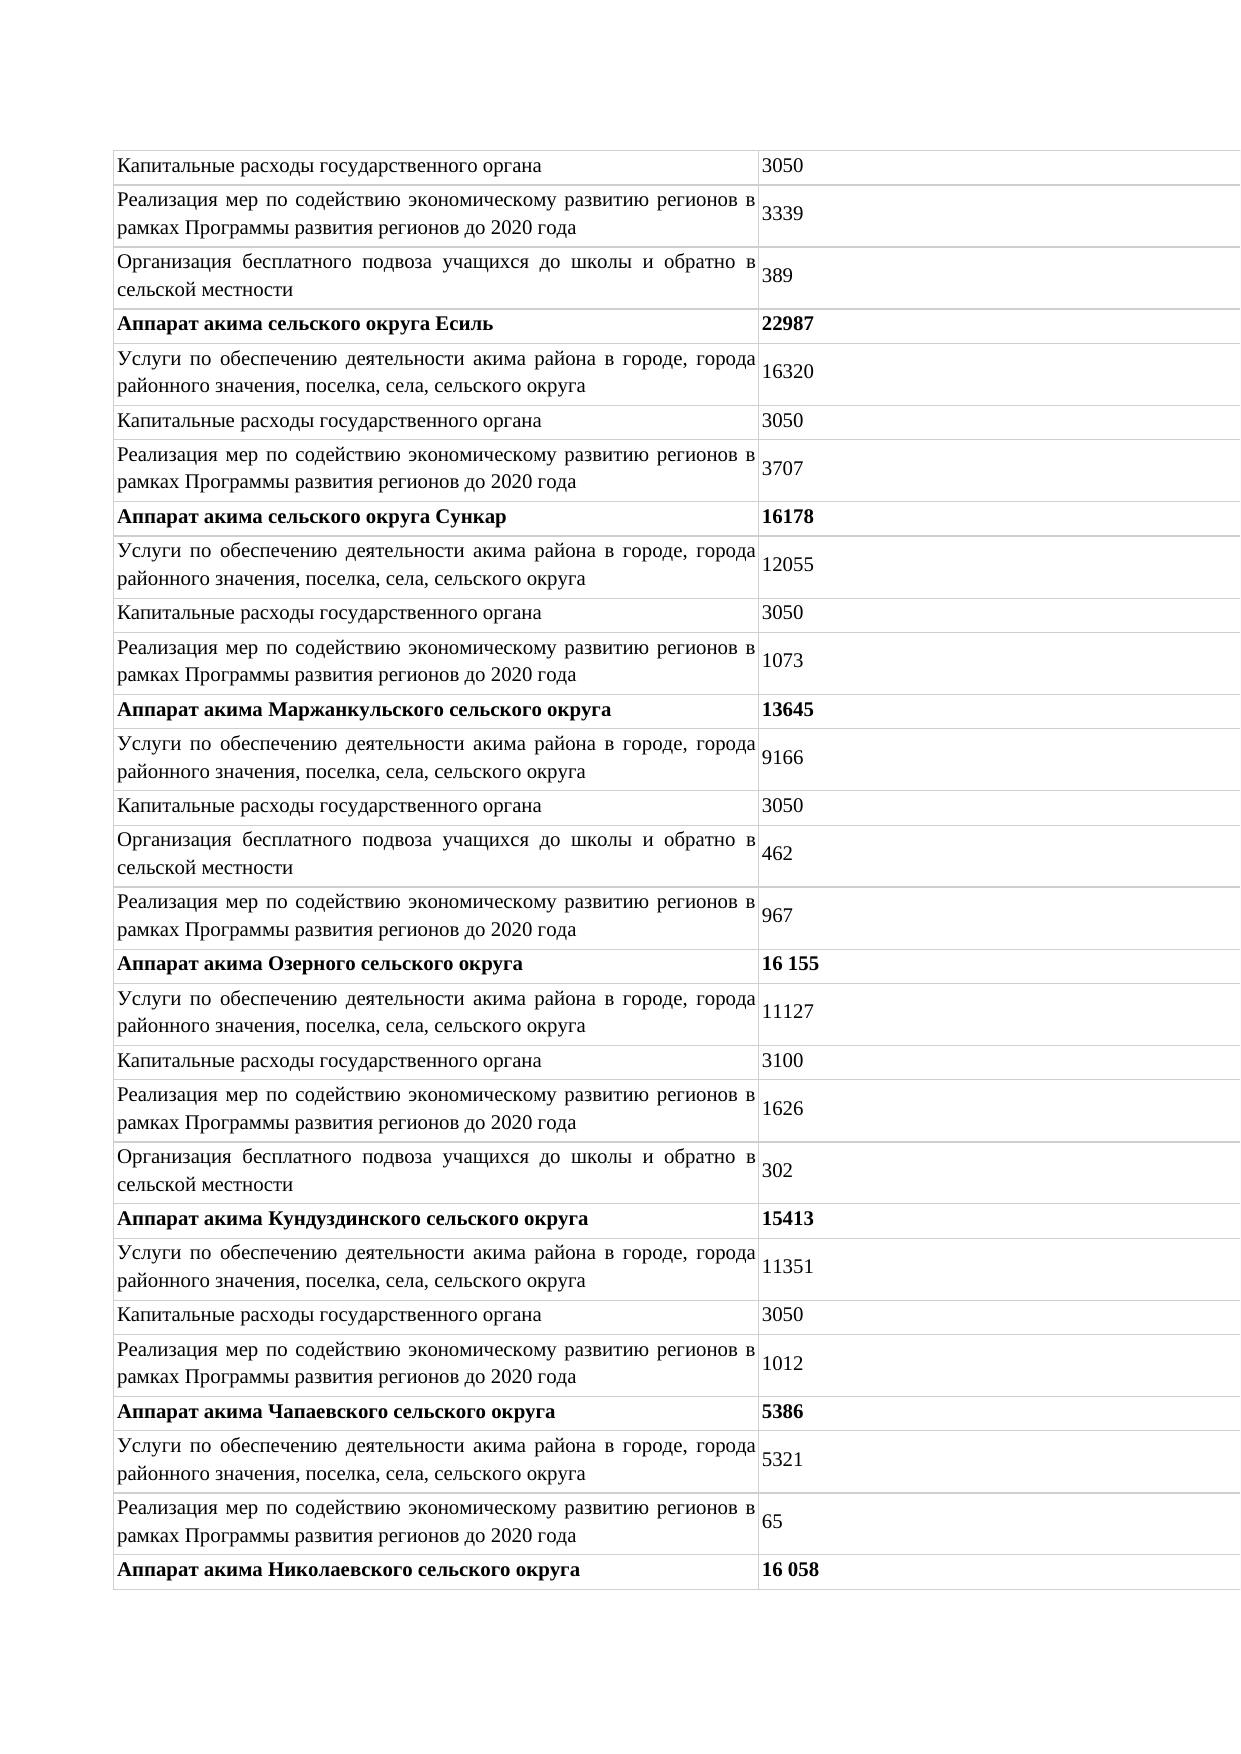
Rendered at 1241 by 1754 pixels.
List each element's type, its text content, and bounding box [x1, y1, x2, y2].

table_cell 462 [759, 826, 1240, 886]
table_cell Услуги по обеспечению деятельности акима района в городе, города районного значения, поселка, села, сельского округа [114, 1431, 758, 1492]
table_cell Аппарат акима Кундуздинского сельского округа [114, 1204, 758, 1237]
table_cell Аппарат акима сельского округа Сункар [114, 502, 758, 535]
table_cell 9166 [759, 729, 1240, 790]
table_cell Аппарат акима сельского округа Есиль [114, 310, 758, 343]
table_cell 5386 [759, 1397, 1240, 1430]
table_cell 5321 [759, 1431, 1240, 1492]
table_cell Услуги по обеспечению деятельности акима района в городе, города районного значения, поселка, села, сельского округа [114, 537, 758, 597]
table_cell 3050 [759, 151, 1240, 184]
table_cell 3707 [759, 440, 1240, 501]
table_cell 13645 [759, 695, 1240, 728]
table_cell Капитальные расходы государственного органа [114, 1046, 758, 1079]
table_cell Организация бесплатного подвоза учащихся до школы и обратно в сельской местности [114, 826, 758, 886]
table_cell Услуги по обеспечению деятельности акима района в городе, города районного значения, поселка, села, сельского округа [114, 984, 758, 1045]
table_cell 11351 [759, 1239, 1240, 1299]
table_cell Капитальные расходы государственного органа [114, 599, 758, 632]
table_cell Услуги по обеспечению деятельности акима района в городе, города районного значения, поселка, села, сельского округа [114, 729, 758, 790]
table_cell 302 [759, 1143, 1240, 1203]
table_cell Капитальные расходы государственного органа [114, 791, 758, 824]
table_cell 967 [759, 888, 1240, 948]
table_cell 389 [759, 248, 1240, 308]
table_cell Реализация мер по содействию экономическому развитию регионов в рамках Программы развития регионов до 2020 года [114, 633, 758, 694]
table_cell 11127 [759, 984, 1240, 1045]
table_cell Аппарат акима Чапаевского сельского округа [114, 1397, 758, 1430]
table_cell Капитальные расходы государственного органа [114, 151, 758, 184]
table_cell 12055 [759, 537, 1240, 597]
table_cell 1626 [759, 1080, 1240, 1141]
table_cell 3100 [759, 1046, 1240, 1079]
table_cell Капитальные расходы государственного органа [114, 406, 758, 439]
table_cell Услуги по обеспечению деятельности акима района в городе, города районного значения, поселка, села, сельского округа [114, 344, 758, 405]
table_cell 1073 [759, 633, 1240, 694]
table_cell 15413 [759, 1204, 1240, 1237]
table_cell 65 [759, 1494, 1240, 1554]
table_cell 3050 [759, 791, 1240, 824]
table_cell Реализация мер по содействию экономическому развитию регионов в рамках Программы развития регионов до 2020 года [114, 1080, 758, 1141]
table_cell Организация бесплатного подвоза учащихся до школы и обратно в сельской местности [114, 248, 758, 308]
table_cell Реализация мер по содействию экономическому развитию регионов в рамках Программы развития регионов до 2020 года [114, 186, 758, 246]
table_cell Аппарат акима Николаевского сельского округа [114, 1555, 758, 1588]
table_cell 16320 [759, 344, 1240, 405]
table_cell Капитальные расходы государственного органа [114, 1301, 758, 1334]
table_cell 1012 [759, 1335, 1240, 1396]
table_cell 22987 [759, 310, 1240, 343]
table_cell 16178 [759, 502, 1240, 535]
table_cell Аппарат акима Маржанкульского сельского округа [114, 695, 758, 728]
table_cell Организация бесплатного подвоза учащихся до школы и обратно в сельской местности [114, 1143, 758, 1203]
table_cell 3050 [759, 599, 1240, 632]
table_cell Реализация мер по содействию экономическому развитию регионов в рамках Программы развития регионов до 2020 года [114, 1494, 758, 1554]
table_cell 3050 [759, 406, 1240, 439]
table_cell Аппарат акима Озерного сельского округа [114, 950, 758, 983]
table_cell Услуги по обеспечению деятельности акима района в городе, города районного значения, поселка, села, сельского округа [114, 1239, 758, 1299]
table_cell Реализация мер по содействию экономическому развитию регионов в рамках Программы развития регионов до 2020 года [114, 1335, 758, 1396]
table_cell 3050 [759, 1301, 1240, 1334]
table_cell Реализация мер по содействию экономическому развитию регионов в рамках Программы развития регионов до 2020 года [114, 888, 758, 948]
table_cell 3339 [759, 186, 1240, 246]
table_cell 16 058 [759, 1555, 1240, 1588]
table_cell 16 155 [759, 950, 1240, 983]
table_cell Реализация мер по содействию экономическому развитию регионов в рамках Программы развития регионов до 2020 года [114, 440, 758, 501]
